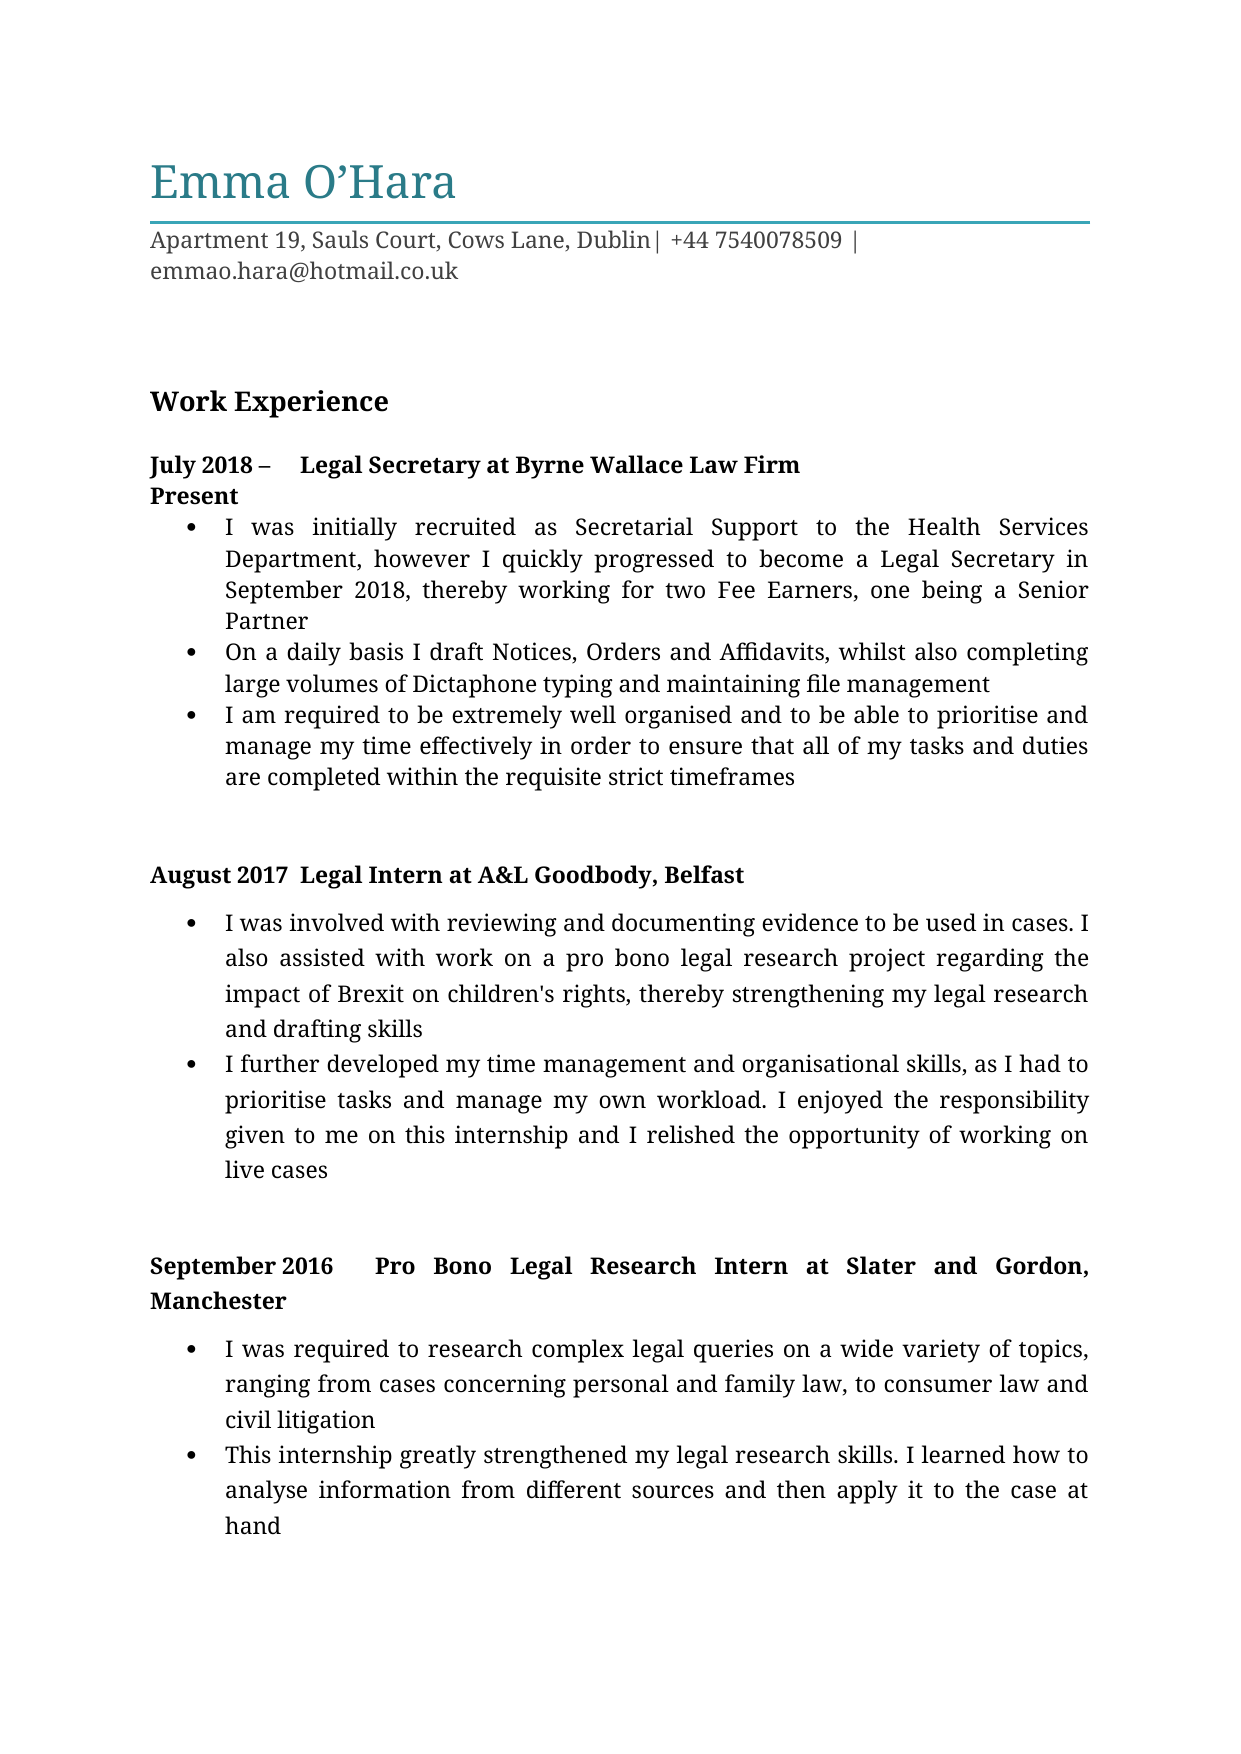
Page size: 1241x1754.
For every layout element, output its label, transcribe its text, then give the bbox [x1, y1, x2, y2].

list This internship greatly strengthened my legal research skills. I learned how to analyse information from different sources and then apply it to the case at hand [187, 1439, 1090, 1541]
text September 2016 Pro Bono Legal Research Intern at Slater and Gordon, Manchester [150, 1250, 1090, 1316]
list I was required to research complex legal queries on a wide variety of topics, ranging from cases concerning personal and family law, to consumer law and civil litigation [187, 1333, 1090, 1435]
list I was initially recruited as Secretarial Support to the Health Services Department, however I quickly progressed to become a Legal Secretary in September 2018, thereby working for two Fee Earners, one being a Senior Partner [187, 511, 1090, 636]
text Emma O’Hara [150, 150, 1090, 221]
text July 2018 – Legal Secretary at Byrne Wallace Law Firm [150, 449, 1090, 480]
list I am required to be extremely well organised and to be able to prioritise and manage my time effectively in order to ensure that all of my tasks and duties are completed within the requisite strict timeframes [187, 699, 1090, 793]
text Apartment 19, Sauls Court, Cows Lane, Dublin| +44 7540078509 | emmao.hara@hotmail.co.uk [150, 224, 1090, 286]
list On a daily basis I draft Notices, Orders and Affidavits, whilst also completing large volumes of Dictaphone typing and maintaining file management [187, 636, 1090, 699]
text August 2017 Legal Intern at A&L Goodbody, Belfast [150, 859, 1090, 891]
list I further developed my time management and organisational skills, as I had to prioritise tasks and manage my own workload. I enjoyed the responsibility given to me on this internship and I relished the opportunity of working on live cases [187, 1048, 1090, 1186]
text Work Experience [150, 382, 1090, 419]
list I was involved with reviewing and documenting evidence to be used in cases. I also assisted with work on a pro bono legal research project regarding the impact of Brexit on children's rights, thereby strengthening my legal research and drafting skills [187, 907, 1090, 1044]
text Present [150, 480, 1090, 511]
